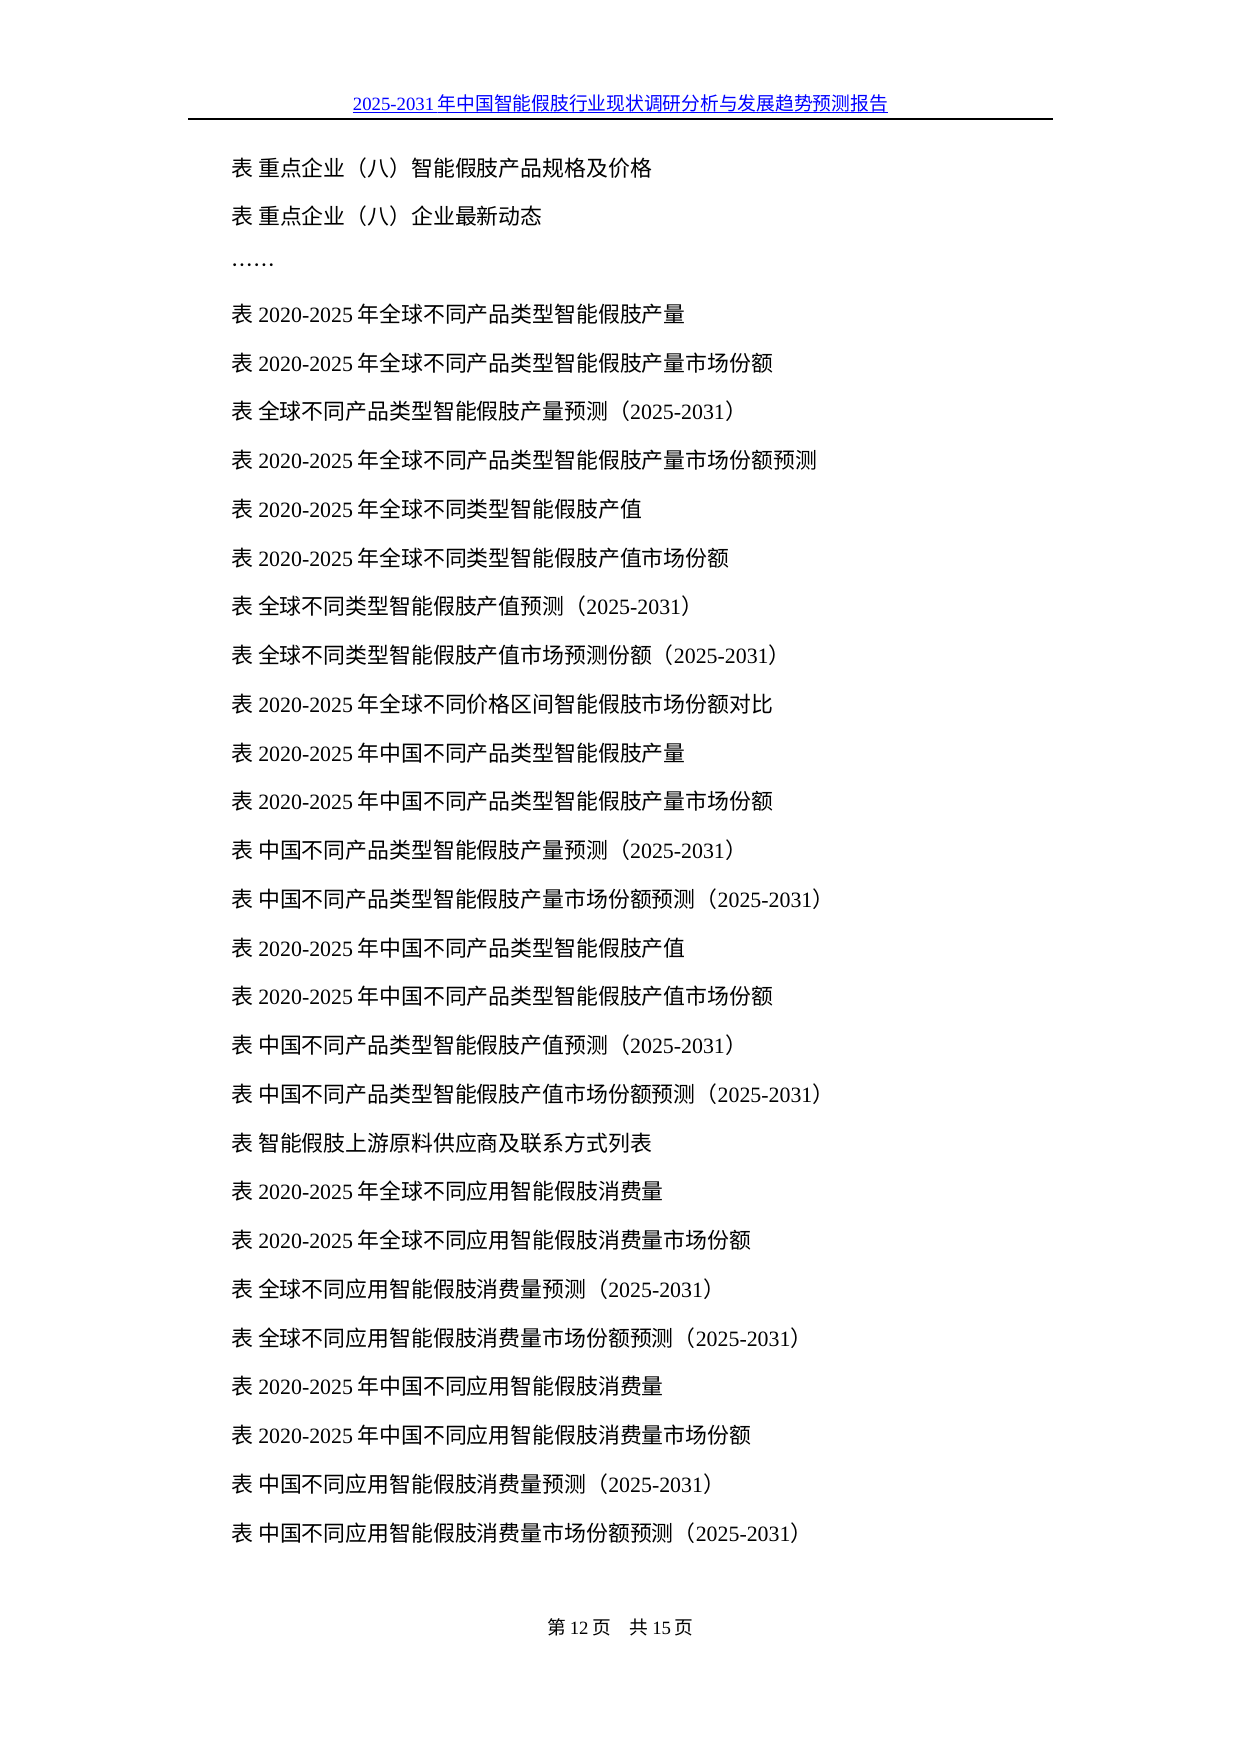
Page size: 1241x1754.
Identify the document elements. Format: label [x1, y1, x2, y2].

text [187, 150, 1053, 1548]
